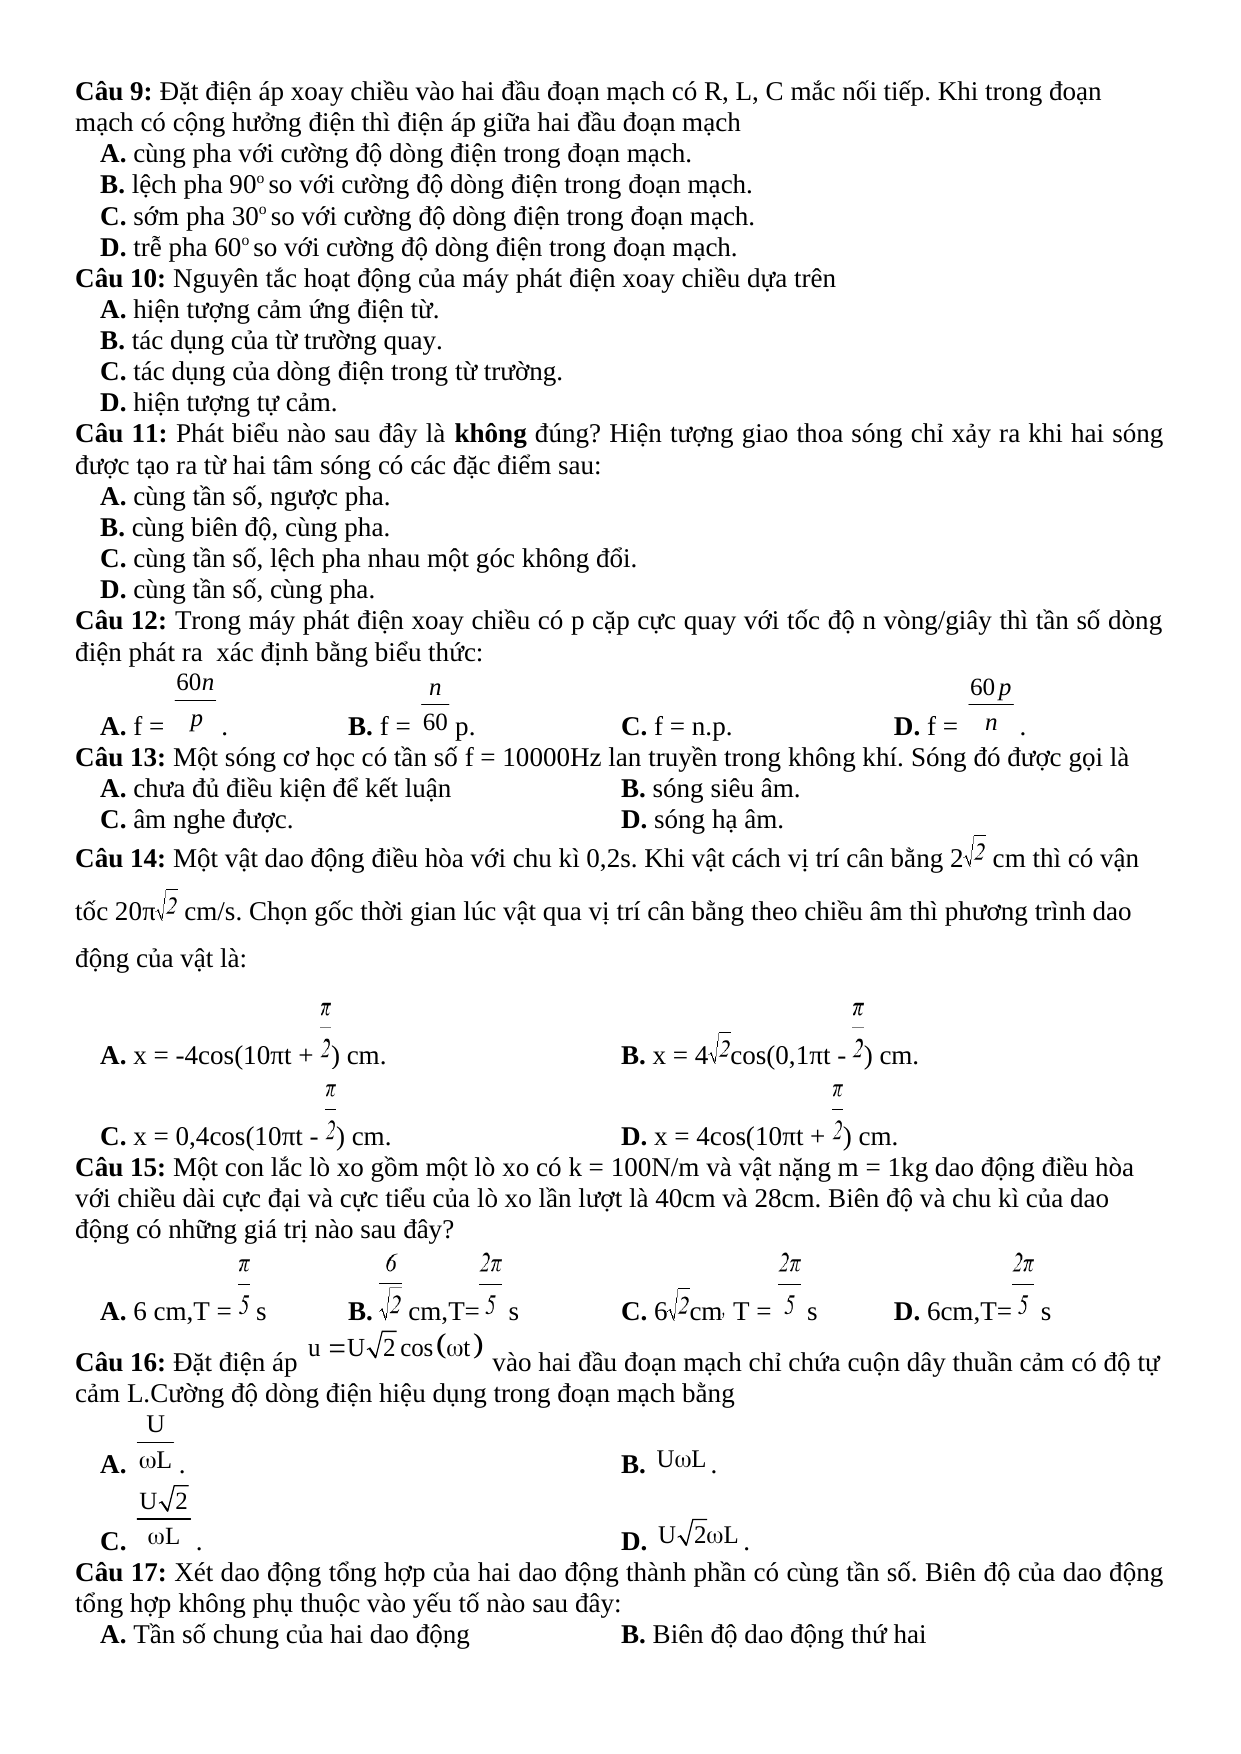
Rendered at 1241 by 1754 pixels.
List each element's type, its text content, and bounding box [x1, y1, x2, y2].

text A. x = -4cos(10πt + ) cm. B. x = 4cos(0,1πt - ) cm. [75, 988, 1165, 1070]
text A. cùng pha với cường độ dòng điện trong đoạn mạch. [75, 137, 1165, 168]
text Câu 9: Đặt điện áp xoay chiều vào hai đầu đoạn mạch có R, L, C mắc nối tiếp. Khi trong đoạn mạch có cộng hưởng điện thì điện áp giữa hai đầu đoạn mạch [75, 75, 1165, 137]
picture [963, 834, 986, 867]
text C. . D. . [75, 1480, 1165, 1556]
text A. 6 cm,T = s B. cm,T= s C. 6cmT = s D. 6cm,T= s [75, 1245, 1165, 1326]
picture [1012, 1244, 1034, 1321]
text D. trễ pha 60o so với cường độ dòng điện trong đoạn mạch. [75, 231, 1165, 262]
text A. chưa đủ điều kiện để kết luận B. sóng siêu âm. [75, 772, 1165, 804]
text Câu 15: Một con lắc lò xo gồm một lò xo có k = 100N/m và vật nặng m = 1kg dao động điều hòa với chiều dài cực đại và cực tiểu của lò xo lần lượt là 40cm và 28cm. Biên độ và chu kì của dao động có những giá trị nào sau đây? [75, 1151, 1165, 1245]
text Câu 10: Nguyên tắc hoạt động của máy phát điện xoay chiều dựa trên [75, 262, 1165, 293]
text D. cùng tần số, cùng pha. [75, 573, 1165, 604]
text Câu 16: Đặt điện áp vào hai đầu đoạn mạch chỉ chứa cuộn dây thuần cảm có độ tự cảm L.Cường độ dòng điện hiệu dụng trong đoạn mạch bằng [75, 1326, 1165, 1408]
text A. cùng tần số, ngược pha. [75, 480, 1165, 511]
text C. x = 0,4cos(10πt - ) cm. D. x = 4cos(10πt + ) cm. [75, 1070, 1165, 1151]
text B. tác dụng của từ trường quay. [75, 324, 1165, 355]
text C. tác dụng của dòng điện trong từ trường. [75, 355, 1165, 386]
text Câu 13: Một sóng cơ học có tần số f = 10000Hz lan truyền trong không khí. Sóng đó được gọi là [75, 741, 1165, 772]
picture [832, 1069, 843, 1146]
picture [722, 1287, 733, 1321]
text B. lệch pha 90o so với cường độ dòng điện trong đoạn mạch. [75, 168, 1165, 199]
text C. cùng tần số, lệch pha nhau một góc không đổi. [75, 542, 1165, 573]
text A. f = . B. f = p. C. f = n.p. D. f = . [75, 667, 1165, 741]
text C. sớm pha 30o so với cường độ dòng điện trong đoạn mạch. [75, 199, 1165, 231]
text Câu 12: Trong máy phát điện xoay chiều có p cặp cực quay với tốc độ n vòng/giây thì tần số dòng điện phát ra xác định bằng biểu thức: [75, 604, 1165, 667]
text A. Tần số chung của hai dao động B. Biên độ dao động thứ hai [75, 1618, 1165, 1649]
text C. âm nghe được. D. sóng hạ âm. [75, 804, 1165, 835]
text B. cùng biên độ, cùng pha. [75, 511, 1165, 542]
picture [238, 1244, 250, 1321]
text Câu 11: Phát biểu nào sau đây là không đúng? Hiện tượng giao thoa sóng chỉ xảy ra khi hai sóng được tạo ra từ hai tâm sóng có các đặc điểm sau: [75, 418, 1165, 480]
picture [325, 1069, 336, 1146]
picture [155, 888, 178, 921]
text Câu 17: Xét dao động tổng hợp của hai dao động thành phần có cùng tần số. Biên độ của dao động tổng hợp không phụ thuộc vào yếu tố nào sau đây: [75, 1556, 1165, 1618]
picture [379, 1245, 402, 1321]
text Câu 14: Một vật dao động điều hòa với chu kì 0,2s. Khi vật cách vị trí cân bằng 2 cm thì có vận tốc 20π cm/s. Chọn gốc thời gian lúc vật qua vị trí cân bằng theo chiều âm thì phương trình dao động của vật là: [75, 835, 1165, 973]
text D. hiện tượng tự cảm. [75, 386, 1165, 418]
picture [479, 1244, 502, 1321]
picture [320, 988, 331, 1064]
picture [667, 1287, 690, 1321]
text A. hiện tượng cảm ứng điện từ. [75, 293, 1165, 324]
picture [708, 1031, 731, 1064]
text A. . B. . [75, 1408, 1165, 1480]
picture [778, 1244, 801, 1321]
picture [852, 988, 864, 1064]
